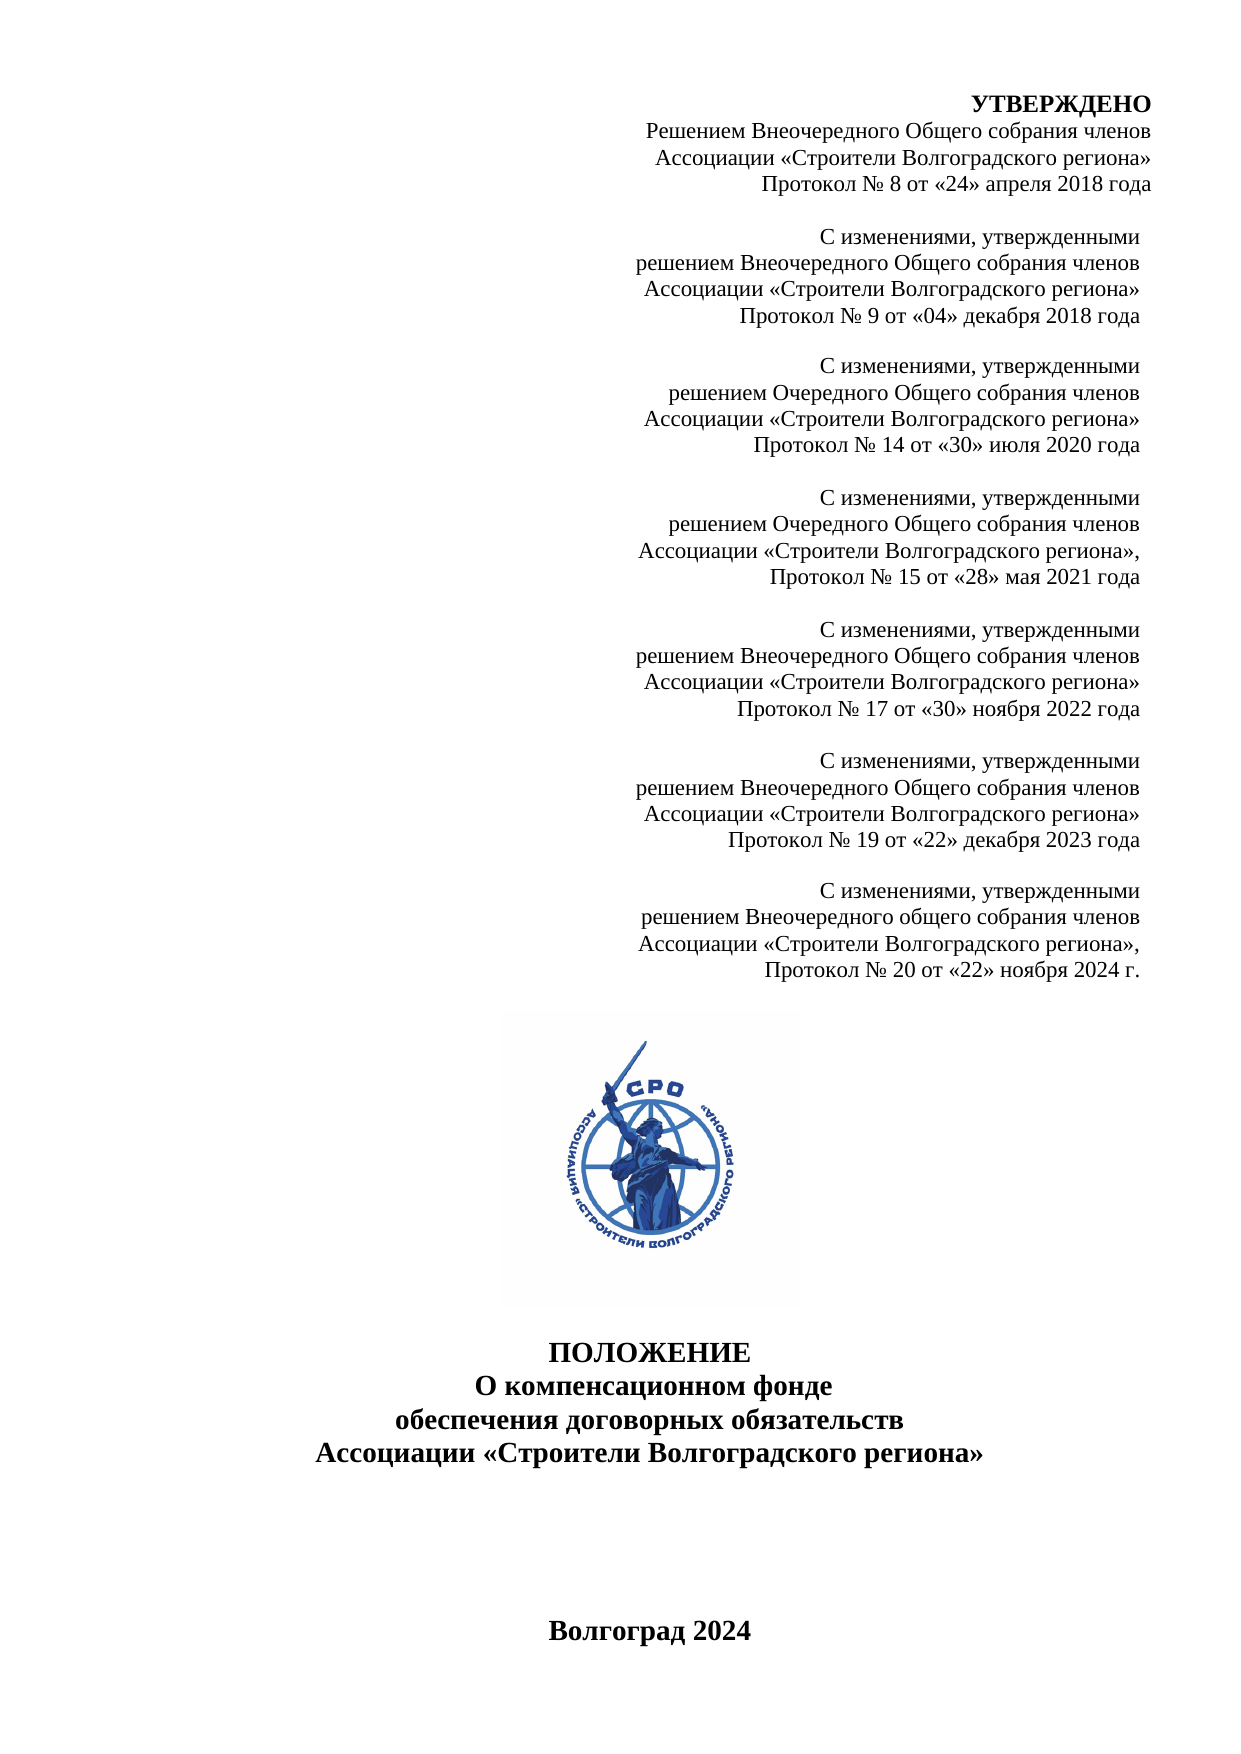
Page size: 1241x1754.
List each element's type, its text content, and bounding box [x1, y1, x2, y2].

text обеспечения договорных обязательств [148, 1402, 1152, 1435]
text Ассоциации «Строители Волгоградского региона» [148, 1435, 1152, 1469]
text Протокол № 8 от «24» апреля 2018 года [148, 170, 1152, 196]
picture [499, 1011, 800, 1306]
text ПОЛОЖЕНИЕ [148, 1335, 1152, 1368]
text О компенсационном фонде [148, 1368, 1152, 1402]
text Решением Внеочередного Общего собрания членов [148, 117, 1152, 144]
text Волгоград 2024 [148, 1613, 1152, 1646]
text УТВЕРЖДЕНО [650, 89, 1152, 117]
text Ассоциации «Строители Волгоградского региона» [148, 144, 1152, 170]
table_header С изменениями, утвержденными решением Внеочередного Общего собрания членов Ассоциации «Строители Волгоградского региона» Протокол № 9 от «04» декабря 2018 года С изменениями, утвержденными решением Очередного Общего собрания членов Ассоциации «Строители Волгоградского региона» Протокол № 14 от «30» июля 2020 года С изменениями, утвержденными решением Очередного Общего собрания членов Ассоциации «Строители Волгоградского региона», Протокол № 15 от «28» мая 2021 года С изменениями, утвержденными решением Внеочередного Общего собрания членов Ассоциации «Строители Волгоградского региона» Протокол № 17 от «30» ноября 2022 года С изменениями, утвержденными решением Внеочередного Общего собрания членов Ассоциации «Строители Волгоградского региона» Протокол № 19 от «22» декабря 2023 года С изменениями, утвержденными решением Внеочередного общего собрания членов Ассоциации «Строители Волгоградского региона», Протокол № 20 от «22» ноября 2024 г. [620, 196, 1152, 982]
